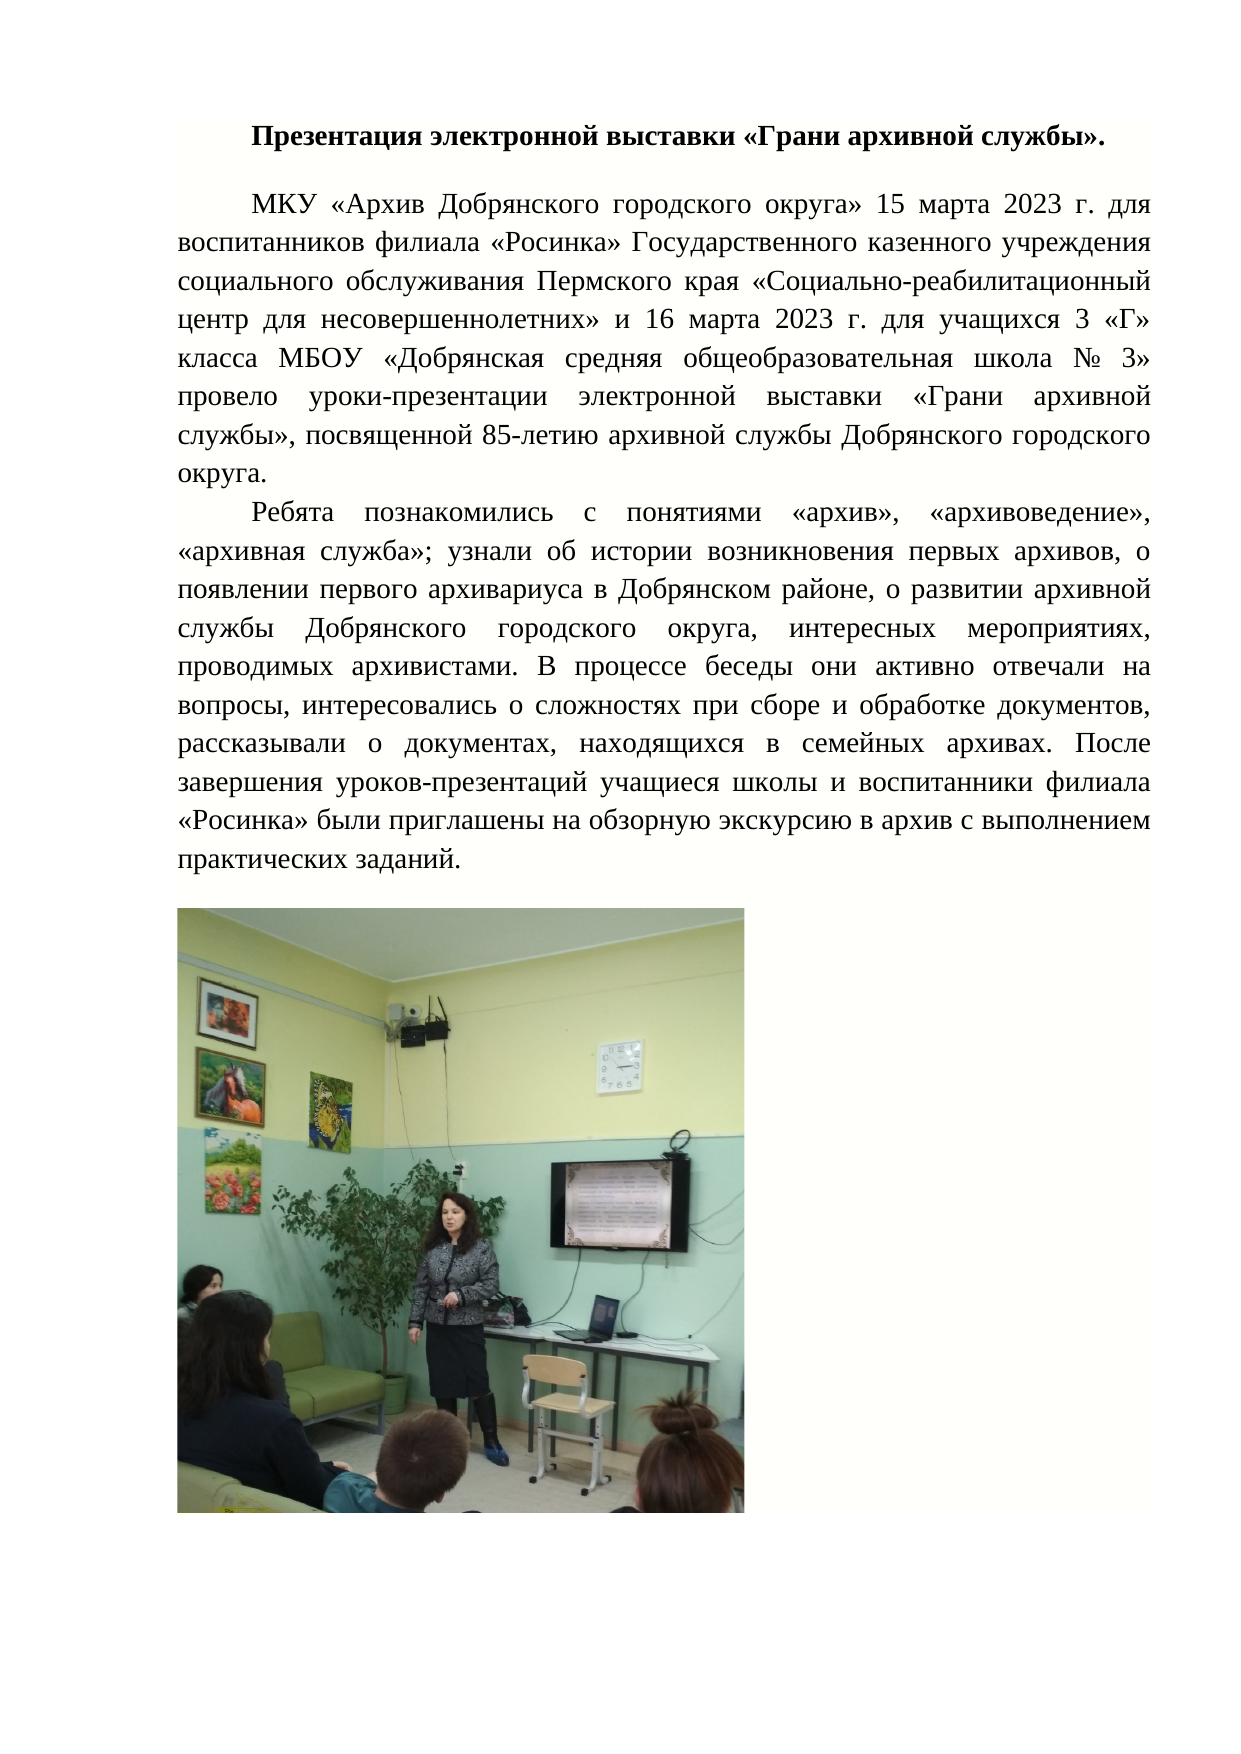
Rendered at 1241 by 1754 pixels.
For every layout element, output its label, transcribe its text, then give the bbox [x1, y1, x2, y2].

picture [177, 908, 745, 1513]
text Ребята познакомились с понятиями «архив», «архивоведение», «архивная служба»; узнали об истории возникновения первых архивов, о появлении первого архивариуса в Добрянском районе, о развитии архивной службы Добрянского городского округа, интересных мероприятиях, проводимых архивистами. В процессе беседы они активно отвечали на вопросы, интересовались о сложностях при сборе и обработке документов, рассказывали о документах, находящихся в семейных архивах. После завершения уроков-презентаций учащиеся школы и воспитанники филиала «Росинка» были приглашены на обзорную экскурсию в архив с выполнением практических заданий. [177, 494, 1152, 874]
text Презентация электронной выставки «Грани архивной службы». [177, 118, 1152, 152]
text МКУ «Архив Добрянского городского округа» 15 марта 2023 г. для воспитанников филиала «Росинка» Государственного казенного учреждения социального обслуживания Пермского края «Социально-реабилитационный центр для несовершеннолетних» и 16 марта 2023 г. для учащихся 3 «Г» класса МБОУ «Добрянская средняя общеобразовательная школа № 3» провело уроки-презентации электронной выставки «Грани архивной службы», посвященной 85-летию архивной службы Добрянского городского округа. [177, 186, 1152, 489]
